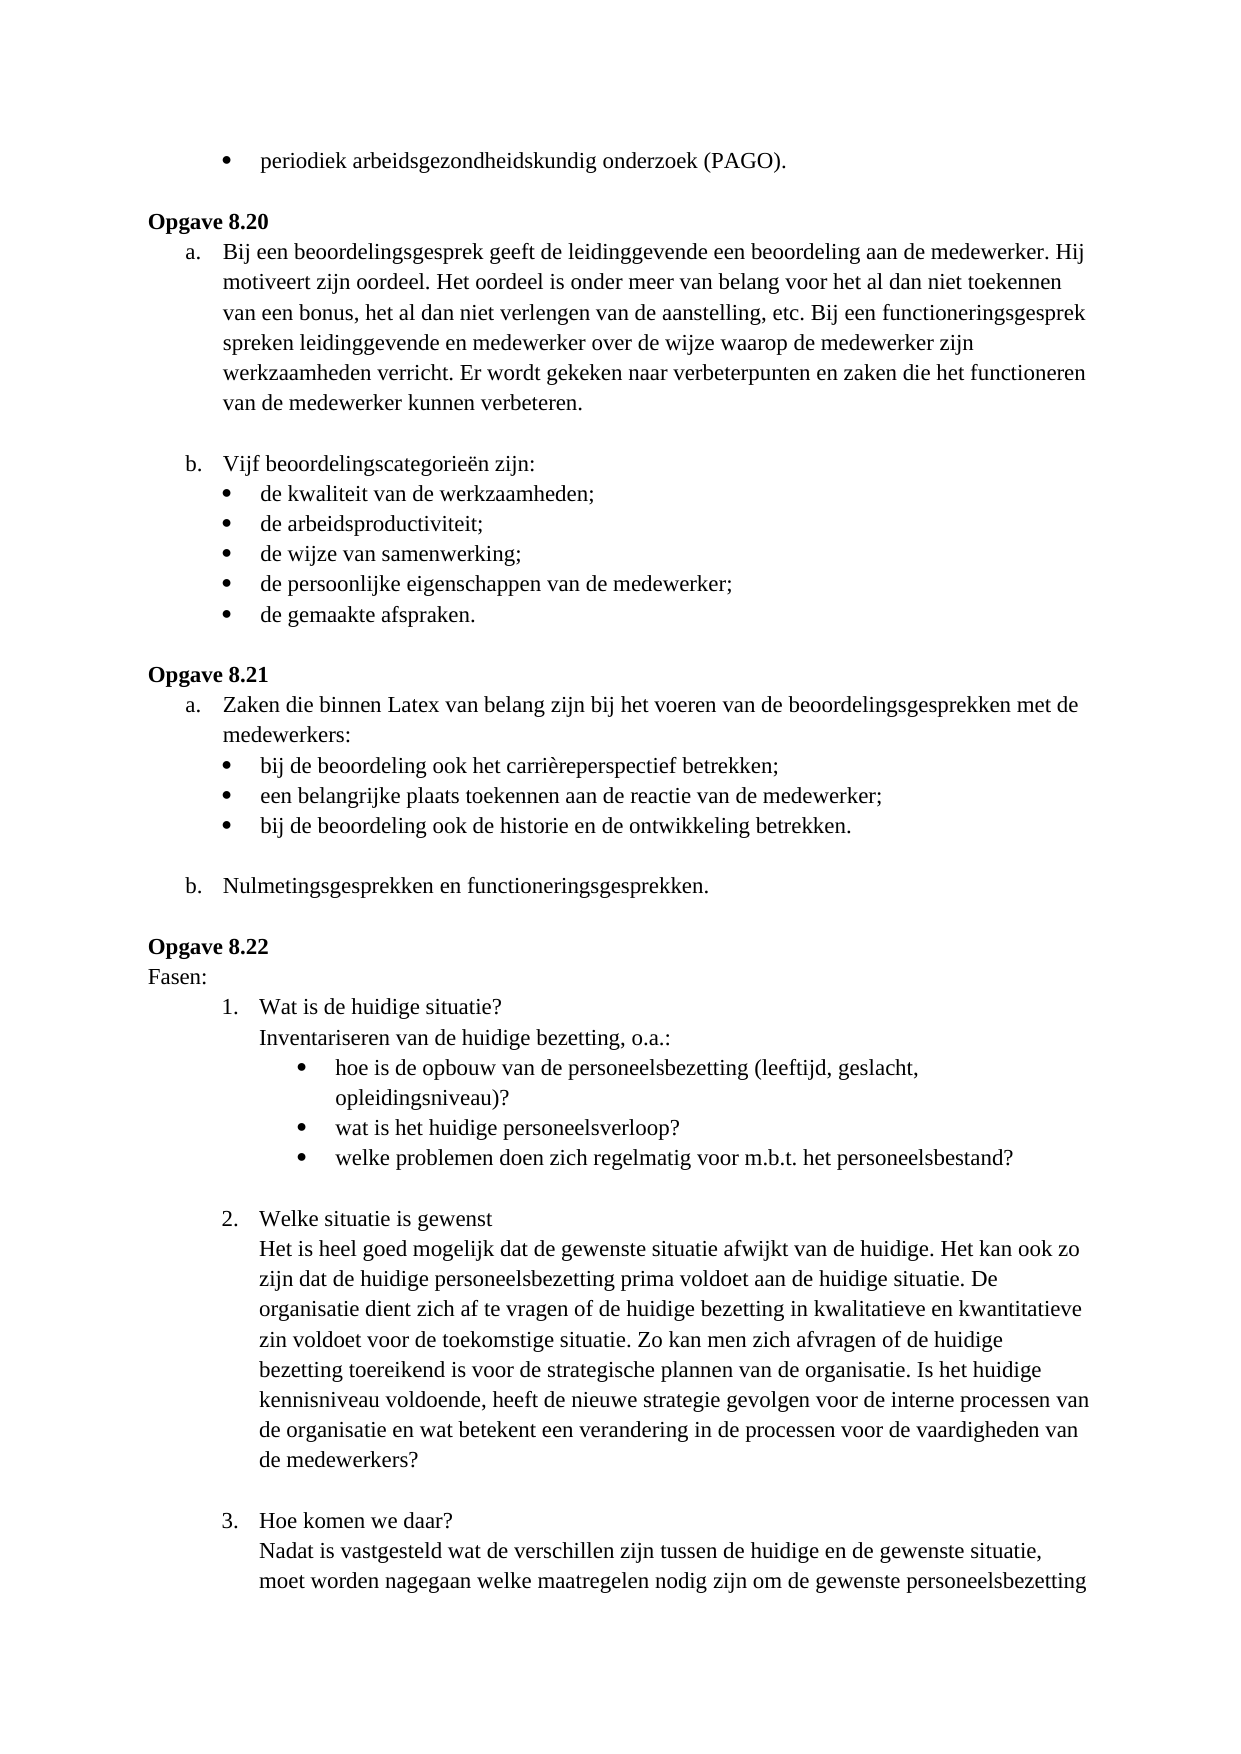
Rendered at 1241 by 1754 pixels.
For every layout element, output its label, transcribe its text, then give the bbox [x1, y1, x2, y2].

list periodiek arbeidsgezondheidskundig onderzoek (PAGO). [223, 148, 1093, 174]
text Opgave 8.22 [148, 933, 1093, 959]
list de gemaakte afspraken. [223, 601, 1093, 627]
list Nulmetingsgesprekken en functioneringsgesprekken. [185, 873, 1093, 899]
list Het is heel goed mogelijk dat de gewenste situatie afwijkt van de huidige. Het kan ook zo zijn dat de huidige personeelsbezetting prima voldoet aan de huidige situatie. De organisatie dient zich af te vragen of de huidige bezetting in kwalitatieve en kwantitatieve zin voldoet voor de toekomstige situatie. Zo kan men zich afvragen of de huidige bezetting toereikend is voor de strategische plannen van de organisatie. Is het huidige kennisniveau voldoende, heeft de nieuwe strategie gevolgen voor de interne processen van de organisatie en wat betekent een verandering in de processen voor de vaardigheden van de medewerkers? [259, 1235, 1093, 1473]
list bij de beoordeling ook de historie en de ontwikkeling betrekken. [223, 812, 1093, 838]
list de wijze van samenwerking; [223, 540, 1093, 567]
list Zaken die binnen Latex van belang zijn bij het voeren van de beoordelingsgesprekken met de medewerkers: [185, 691, 1093, 748]
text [259, 1537, 1093, 1594]
list Bij een beoordelingsgesprek geeft de leidinggevende een beoordeling aan de medewerker. Hij motiveert zijn oordeel. Het oordeel is onder meer van belang voor het al dan niet toekennen van een bonus, het al dan niet verlengen van de aanstelling, etc. Bij een functioneringsgesprek spreken leidinggevende en medewerker over de wijze waarop de medewerker zijn werkzaamheden verricht. Er wordt gekeken naar verbeterpunten en zaken die het functioneren van de medewerker kunnen verbeteren. [185, 238, 1093, 416]
list Vijf beoordelingscategorieën zijn: [185, 450, 1093, 476]
text Opgave 8.21 [148, 661, 1093, 687]
text Fasen: [148, 963, 1093, 989]
list de kwaliteit van de werkzaamheden; [223, 480, 1093, 506]
list Wat is de huidige situatie? [221, 993, 1093, 1020]
list Inventariseren van de huidige bezetting, o.a.: [259, 1024, 1093, 1050]
list wat is het huidige personeelsverloop? [298, 1114, 1093, 1141]
list de arbeidsproductiviteit; [223, 510, 1093, 536]
list een belangrijke plaats toekennen aan de reactie van de medewerker; [223, 782, 1093, 808]
list Hoe komen we daar? [221, 1507, 1093, 1533]
text Opgave 8.20 [148, 208, 1093, 234]
list de persoonlijke eigenschappen van de medewerker; [223, 571, 1093, 597]
list Welke situatie is gewenst [221, 1205, 1093, 1231]
list hoe is de opbouw van de personeelsbezetting (leeftijd, geslacht, opleidingsniveau)? [298, 1054, 1093, 1110]
list welke problemen doen zich regelmatig voor m.b.t. het personeelsbestand? [298, 1144, 1093, 1171]
list bij de beoordeling ook het carrièreperspectief betrekken; [223, 752, 1093, 778]
